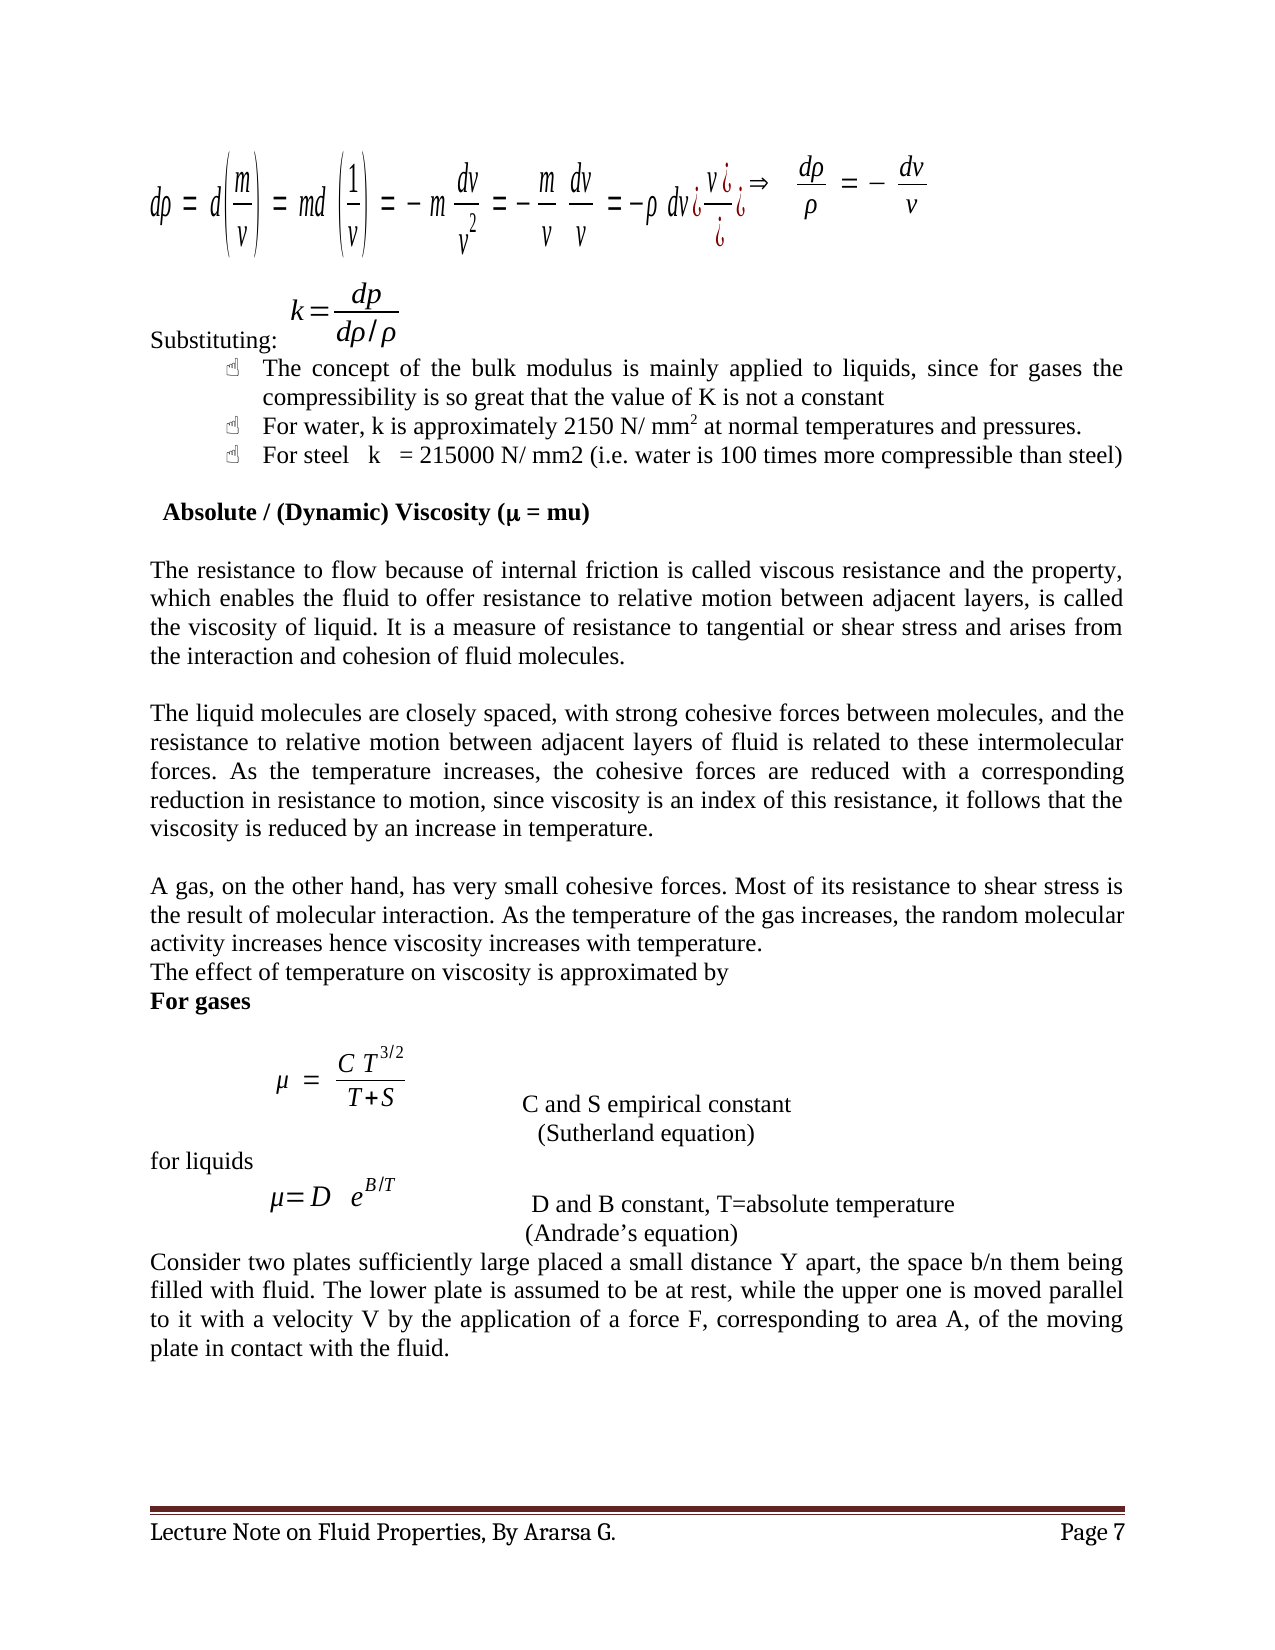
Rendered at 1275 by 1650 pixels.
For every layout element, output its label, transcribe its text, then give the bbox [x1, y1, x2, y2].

list Absolute / (Dynamic) Viscosity ( = mu) [162, 497, 1125, 526]
text A gas, on the other hand, has very small cohesive forces. Most of its resistance to shear stress is the result of molecular interaction. As the temperature of the gas increases, the random molecular activity increases hence viscosity increases with temperature. [150, 871, 1125, 957]
text The liquid molecules are closely spaced, with strong cohesive forces between molecules, and the resistance to relative motion between adjacent layers of fluid is related to these intermolecular forces. As the temperature increases, the cohesive forces are reduced with a corresponding reduction in resistance to motion, since viscosity is an index of this resistance, it follows that the viscosity is reduced by an increase in temperature. [150, 698, 1125, 842]
text D and B constant, T=absolute temperature [150, 1175, 1125, 1218]
text The resistance to flow because of internal friction is called viscous resistance and the property, which enables the fluid to offer resistance to relative motion between adjacent layers, is called the viscosity of liquid. It is a measure of resistance to tangential or shear stress and arises from the interaction and cohesion of fluid molecules. [150, 555, 1125, 670]
text (Andrade’s equation) [219, 1218, 1125, 1247]
text For gases [150, 986, 1125, 1015]
text for liquids [150, 1146, 1125, 1175]
list The concept of the bulk modulus is mainly applied to liquids, since for gases the compressibility is so great that the value of K is not a constant [225, 353, 1125, 411]
text Consider two plates sufficiently large placed a small distance Y apart, the space b/n them being filled with fluid. The lower plate is assumed to be at rest, while the upper one is moved parallel to it with a velocity V by the application of a force F, corresponding to area A, of the moving plate in contact with the fluid. [150, 1247, 1125, 1362]
text Substituting: [150, 278, 1125, 353]
text C and S empirical constant [206, 1043, 1125, 1118]
list For water, k is approximately 2150 N/ mm2 at normal temperatures and pressures. [225, 411, 1125, 440]
list For steel k = 215000 N/ mm2 (i.e. water is 100 times more compressible than steel) [225, 440, 1125, 468]
text (Sutherland equation) [206, 1118, 1125, 1146]
text The effect of temperature on viscosity is approximated by [150, 957, 1125, 986]
